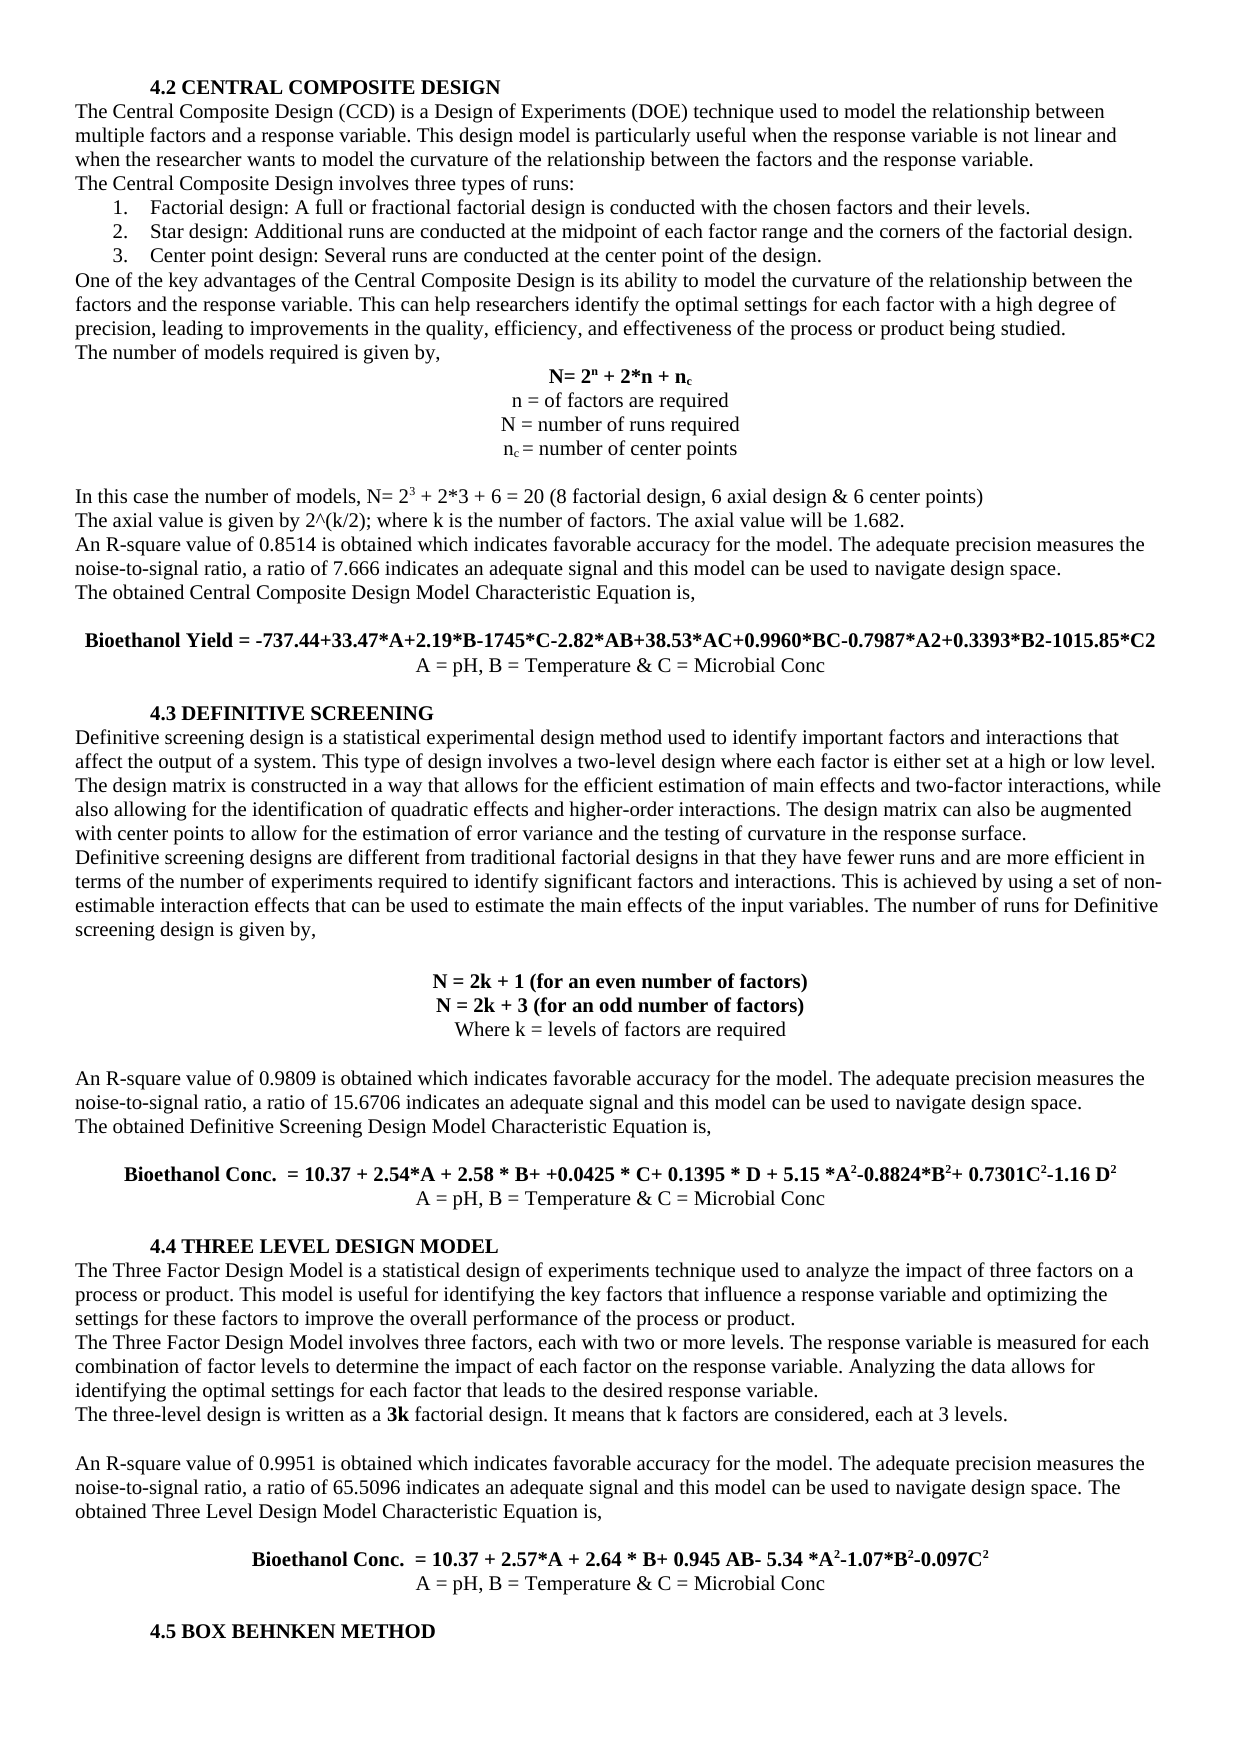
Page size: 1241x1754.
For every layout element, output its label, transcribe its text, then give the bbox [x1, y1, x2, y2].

text Where k = levels of factors are required [75, 1017, 1165, 1041]
text In this case the number of models, N= 23 + 2*3 + 6 = 20 (8 factorial design, 6 axial design & 6 center points) [75, 484, 1165, 508]
text Bioethanol Conc. = 10.37 + 2.54*A + 2.58 * B+ +0.0425 * C+ 0.1395 * D + 5.15 *A2-0.8824*B2+ 0.7301C2-1.16 D2 [75, 1162, 1165, 1186]
text N = number of runs required [75, 412, 1165, 436]
text The three-level design is written as a 3k factorial design. It means that k factors are considered, each at 3 levels. [75, 1402, 1165, 1426]
text An R-square value of 0.8514 is obtained which indicates favorable accuracy for the model. The adequate precision measures the noise-to-signal ratio, a ratio of 7.666 indicates an adequate signal and this model can be used to navigate design space. [75, 532, 1165, 580]
text Bioethanol Yield = -737.44+33.47*A+2.19*B-1745*C-2.82*AB+38.53*AC+0.9960*BC-0.7987*A2+0.3393*B2-1015.85*C2 [75, 628, 1165, 652]
text Bioethanol Conc. = 10.37 + 2.57*A + 2.64 * B+ 0.945 AB- 5.34 *A2-1.07*B2-0.097C2 [75, 1547, 1165, 1571]
text The Central Composite Design (CCD) is a Design of Experiments (DOE) technique used to model the relationship between multiple factors and a response variable. This design model is particularly useful when the response variable is not linear and when the researcher wants to model the curvature of the relationship between the factors and the response variable. [75, 99, 1165, 171]
text A = pH, B = Temperature & C = Microbial Conc [75, 652, 1165, 677]
text An R-square value of 0.9951 is obtained which indicates favorable accuracy for the model. The adequate precision measures the noise-to-signal ratio, a ratio of 65.5096 indicates an adequate signal and this model can be used to navigate design space. The obtained Three Level Design Model Characteristic Equation is, [75, 1451, 1165, 1523]
text N= 2n + 2*n + nc [75, 364, 1165, 388]
text A = pH, B = Temperature & C = Microbial Conc [75, 1186, 1165, 1210]
text Definitive screening design is a statistical experimental design method used to identify important factors and interactions that affect the output of a system. This type of design involves a two-level design where each factor is either set at a high or low level. The design matrix is constructed in a way that allows for the efficient estimation of main effects and two-factor interactions, while also allowing for the identification of quadratic effects and higher-order interactions. The design matrix can also be augmented with center points to allow for the estimation of error variance and the testing of curvature in the response surface. [75, 725, 1165, 845]
text An R-square value of 0.9809 is obtained which indicates favorable accuracy for the model. The adequate precision measures the noise-to-signal ratio, a ratio of 15.6706 indicates an adequate signal and this model can be used to navigate design space. [75, 1066, 1165, 1114]
text 4.5 BOX BEHNKEN METHOD [75, 1619, 1165, 1643]
text The obtained Definitive Screening Design Model Characteristic Equation is, [75, 1114, 1165, 1138]
text 4.2 CENTRAL COMPOSITE DESIGN [75, 75, 1165, 99]
text N = 2k + 1 (for an even number of factors) [75, 969, 1165, 993]
text The Three Factor Design Model is a statistical design of experiments technique used to analyze the impact of three factors on a process or product. This model is useful for identifying the key factors that influence a response variable and optimizing the settings for these factors to improve the overall performance of the process or product. [75, 1258, 1165, 1330]
text 4.3 DEFINITIVE SCREENING [75, 701, 1165, 725]
list Star design: Additional runs are conducted at the midpoint of each factor range and the corners of the factorial design. [112, 219, 1165, 243]
text nc = number of center points [75, 436, 1165, 460]
list Center point design: Several runs are conducted at the center point of the design. [112, 243, 1165, 267]
text One of the key advantages of the Central Composite Design is its ability to model the curvature of the relationship between the factors and the response variable. This can help researchers identify the optimal settings for each factor with a high degree of precision, leading to improvements in the quality, efficiency, and effectiveness of the process or product being studied. [75, 267, 1165, 340]
text 4.4 THREE LEVEL DESIGN MODEL [75, 1234, 1165, 1258]
text N = 2k + 3 (for an odd number of factors) [75, 993, 1165, 1017]
text The Three Factor Design Model involves three factors, each with two or more levels. The response variable is measured for each combination of factor levels to determine the impact of each factor on the response variable. Analyzing the data allows for identifying the optimal settings for each factor that leads to the desired response variable. [75, 1330, 1165, 1402]
text The number of models required is given by, [75, 340, 1165, 364]
text Definitive screening designs are different from traditional factorial designs in that they have fewer runs and are more efficient in terms of the number of experiments required to identify significant factors and interactions. This is achieved by using a set of non-estimable interaction effects that can be used to estimate the main effects of the input variables. The number of runs for Definitive screening design is given by, [75, 845, 1165, 941]
text A = pH, B = Temperature & C = Microbial Conc [75, 1571, 1165, 1595]
text The axial value is given by 2^(k/2); where k is the number of factors. The axial value will be 1.682. [75, 508, 1165, 532]
text n = of factors are required [75, 388, 1165, 412]
list Factorial design: A full or fractional factorial design is conducted with the chosen factors and their levels. [112, 195, 1165, 219]
text The Central Composite Design involves three types of runs: [75, 171, 1165, 195]
text The obtained Central Composite Design Model Characteristic Equation is, [75, 580, 1165, 604]
